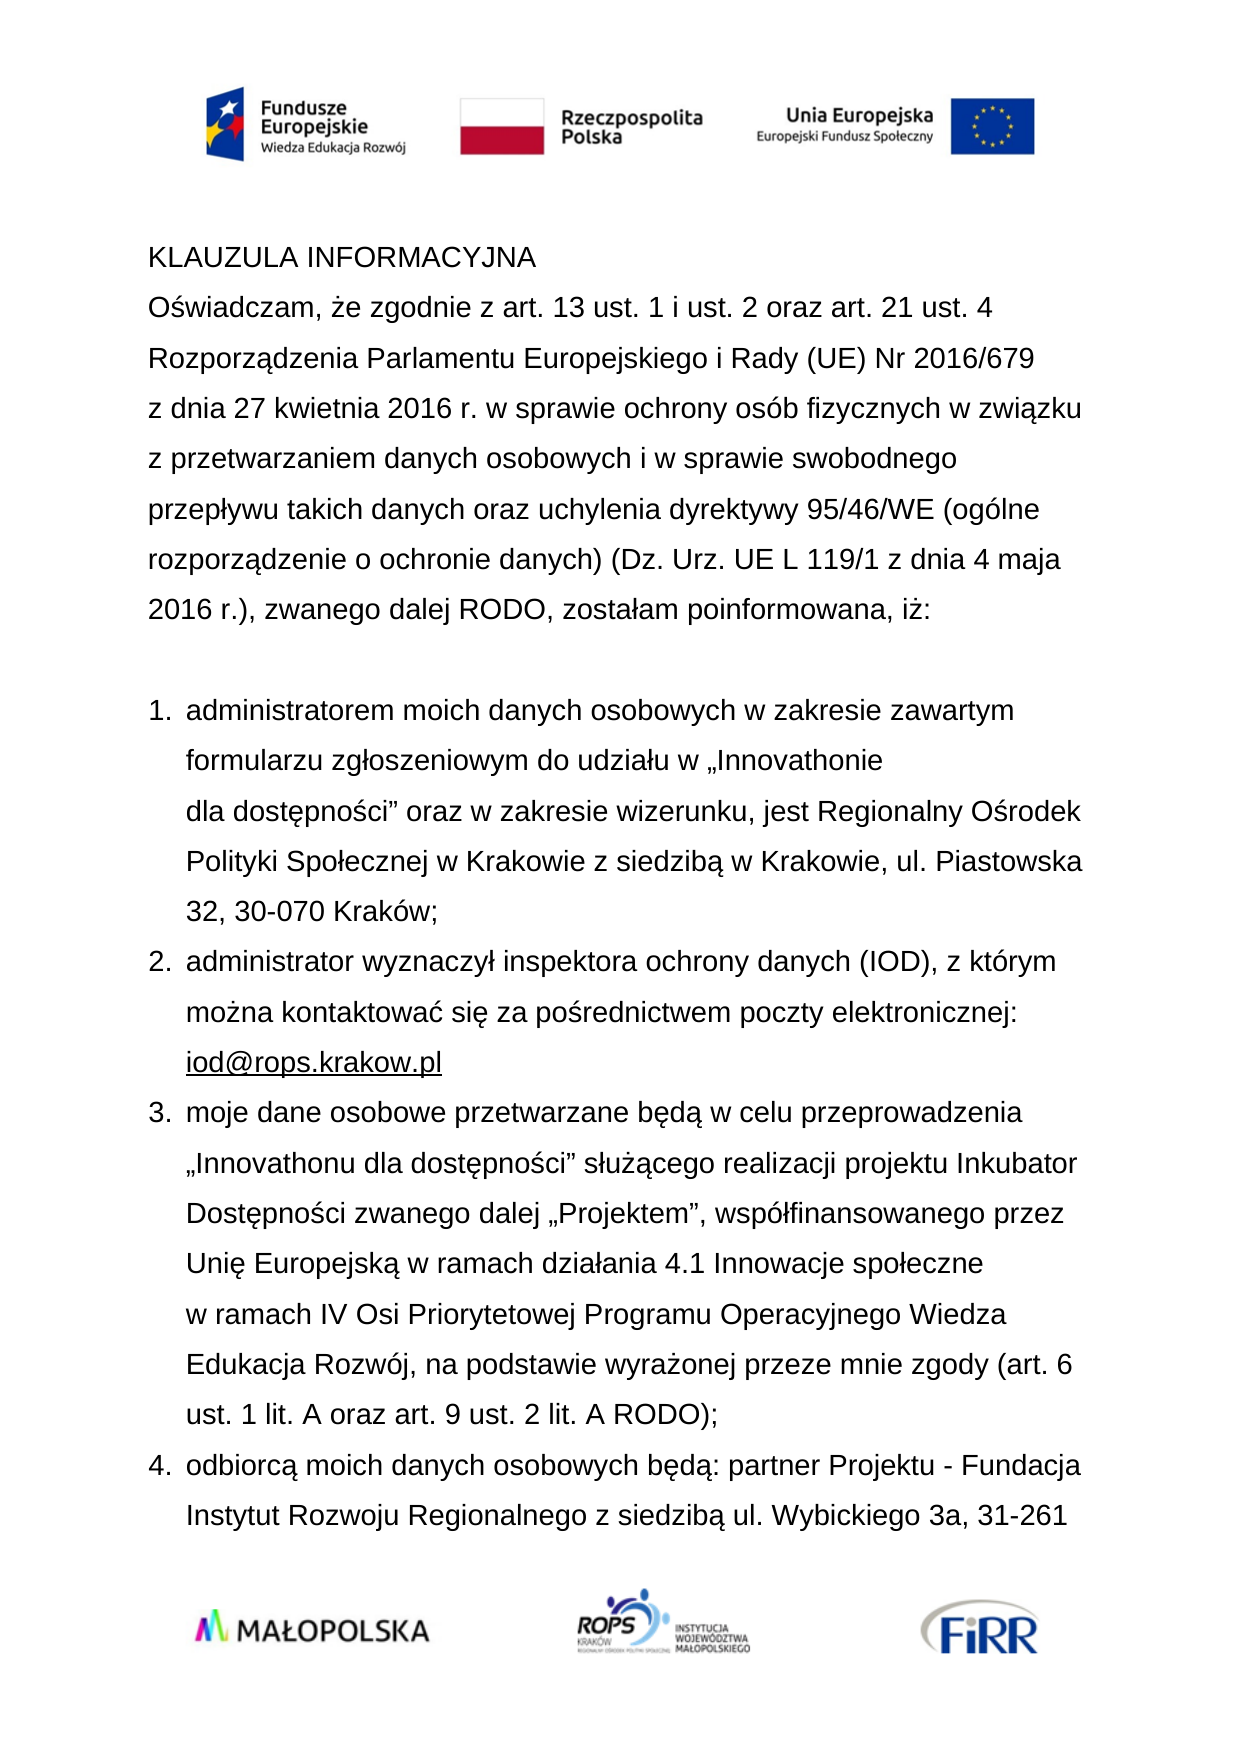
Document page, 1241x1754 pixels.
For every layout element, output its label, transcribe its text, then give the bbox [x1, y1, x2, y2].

list administratorem moich danych osobowych w zakresie zawartym formularzu zgłoszeniowym do udziału w „Innovathonie dla dostępności” oraz w zakresie wizerunku, jest Regionalny Ośrodek Polityki Społecznej w Krakowie z siedzibą w Krakowie, ul. Piastowska 32, 30-070 Kraków; [148, 693, 1093, 928]
text Oświadczam, że zgodnie z art. 13 ust. 1 i ust. 2 oraz art. 21 ust. 4 Rozporządzenia Parlamentu Europejskiego i Rady (UE) Nr 2016/679 z dnia 27 kwietnia 2016 r. w sprawie ochrony osób fizycznych w związku z przetwarzaniem danych osobowych i w sprawie swobodnego przepływu takich danych oraz uchylenia dyrektywy 95/46/WE (ogólne rozporządzenie o ochronie danych) (Dz. Urz. UE L 119/1 z dnia 4 maja 2016 r.), zwanego dalej RODO, zostałam poinformowana, iż: [148, 290, 1093, 626]
picture [147, 1576, 1093, 1681]
picture [180, 73, 1061, 190]
list moje dane osobowe przetwarzane będą w celu przeprowadzenia „Innovathonu dla dostępności” służącego realizacji projektu Inkubator Dostępności zwanego dalej „Projektem”, współfinansowanego przez Unię Europejską w ramach działania 4.1 Innowacje społeczne w ramach IV Osi Priorytetowej Programu Operacyjnego Wiedza Edukacja Rozwój, na podstawie wyrażonej przeze mnie zgody (art. 6 ust. 1 lit. A oraz art. 9 ust. 2 lit. A RODO); [148, 1095, 1093, 1431]
list administrator wyznaczył inspektora ochrony danych (IOD), z którym można kontaktować się za pośrednictwem poczty elektronicznej: iod@rops.krakow.pl [148, 944, 1093, 1079]
text KLAUZULA INFORMACYJNA [148, 240, 1093, 274]
